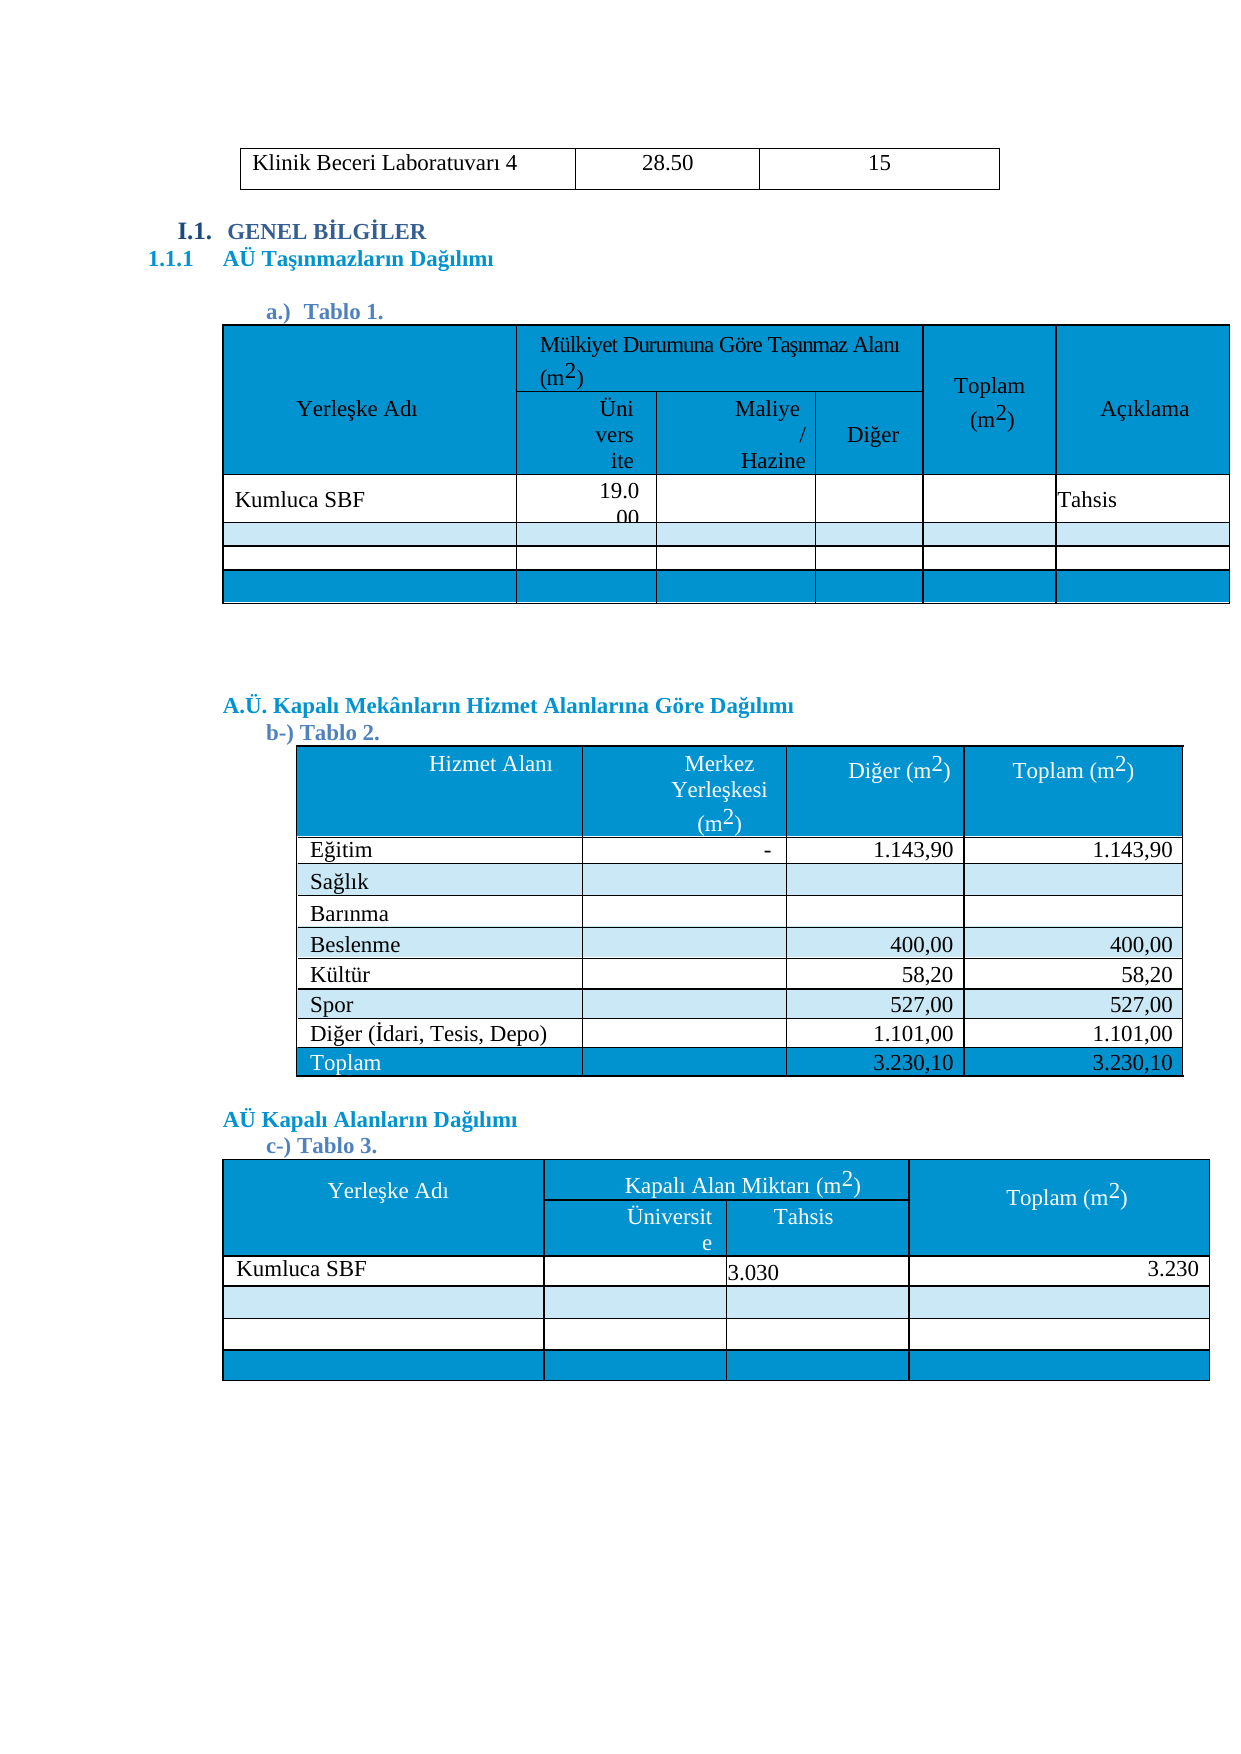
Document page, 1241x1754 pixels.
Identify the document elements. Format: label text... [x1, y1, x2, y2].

table_header Toplam (m2) [910, 1160, 1209, 1255]
table_cell [924, 523, 1055, 545]
table_cell 28.50 [576, 149, 759, 189]
table_cell [657, 547, 815, 569]
table_cell [583, 1019, 786, 1047]
table_cell [583, 896, 786, 926]
table_cell Maliye / Hazine [657, 392, 815, 474]
table_cell [224, 571, 516, 602]
table_cell Kültür [297, 959, 582, 988]
table_cell [924, 475, 1055, 522]
table_header Toplam (m2) [924, 326, 1055, 474]
table_header Toplam (m2) [965, 747, 1182, 836]
table_cell [545, 1351, 726, 1380]
table_header Kapalı Alan Miktarı (m2) [545, 1160, 908, 1199]
table_cell 15 [760, 149, 999, 189]
table_header Yerleşke Adı [224, 1160, 543, 1255]
table_cell [910, 1287, 1209, 1318]
table_cell [224, 523, 516, 545]
table_cell [657, 475, 815, 522]
table_cell Diğer (İdari, Tesis, Depo) [297, 1019, 582, 1047]
table_cell [787, 896, 963, 926]
table_cell Tahsis [727, 1201, 908, 1255]
list A.Ü. Kapalı Mekânların Hizmet Alanlarına Göre Dağılımı [223, 693, 1093, 719]
table_cell 58,20 [787, 959, 963, 988]
table_cell Tahsis [1057, 475, 1229, 522]
table_cell [545, 1319, 726, 1349]
table_cell [657, 571, 815, 602]
table_cell Sağlık [297, 864, 582, 895]
table_cell 58,20 [965, 959, 1182, 988]
table_cell Üniversite [517, 392, 656, 474]
table_cell 1.101,00 [965, 1019, 1182, 1047]
table_cell [924, 547, 1055, 569]
table_header Mülkiyet Durumuna Göre Taşınmaz Alanı (m2) [517, 326, 922, 391]
table_cell 1.143,90 [965, 838, 1182, 862]
table_cell [583, 959, 786, 988]
table_cell [727, 1287, 908, 1318]
table_cell Spor [297, 989, 582, 1018]
table_cell [545, 1257, 726, 1285]
table_cell 1.143,90 [787, 838, 963, 862]
table_cell [224, 1351, 543, 1380]
list b-) Tablo 2. [266, 719, 1093, 745]
table_cell Diğer [816, 392, 922, 474]
table_cell Eğitim [297, 838, 582, 862]
table_cell 400,00 [787, 928, 963, 957]
table_cell [816, 523, 922, 545]
table_header Yerleşke Adı [224, 326, 516, 474]
table_cell [583, 1048, 786, 1075]
table_header Açıklama [1057, 326, 1229, 474]
table_cell Üniversite [545, 1201, 726, 1255]
list AÜ Taşınmazların Dağılımı [148, 245, 1093, 271]
table_cell [583, 990, 786, 1018]
table_cell [816, 547, 922, 569]
list AÜ Kapalı Alanların Dağılımı [223, 1106, 1093, 1132]
table_cell [517, 547, 656, 569]
table_cell [517, 571, 656, 602]
table_cell [1057, 571, 1229, 602]
table_cell 3.230,10 [787, 1048, 963, 1075]
list Tablo 1. [266, 298, 1093, 324]
table_cell [1057, 523, 1229, 545]
table_cell 527,00 [787, 990, 963, 1018]
table_cell Kumluca SBF [224, 475, 516, 522]
table_cell [965, 896, 1182, 926]
table_cell 527,00 [965, 990, 1182, 1018]
table_cell [910, 1319, 1209, 1349]
table_header Diğer (m2) [787, 747, 963, 836]
table_cell Kumluca SBF [224, 1257, 543, 1285]
table_cell [583, 864, 786, 895]
table_cell [517, 523, 656, 545]
table_cell [657, 523, 815, 545]
table_cell [224, 1287, 543, 1318]
table_cell - [583, 838, 786, 862]
table_cell [545, 1287, 726, 1318]
list GENEL BİLGİLER [177, 216, 1093, 245]
table_cell 3.230 [910, 1257, 1209, 1285]
table_cell [727, 1351, 908, 1380]
list c-) Tablo 3. [266, 1132, 1093, 1159]
table_cell Klinik Beceri Laboratuvarı 4 [241, 149, 575, 189]
table_cell [583, 928, 786, 957]
table_header Merkez Yerleşkesi (m2) [583, 747, 786, 836]
table_cell [816, 571, 922, 602]
table_cell Beslenme [297, 928, 582, 957]
table_cell [965, 864, 1182, 895]
table_cell [910, 1351, 1209, 1380]
table_cell 1.101,00 [787, 1019, 963, 1047]
table_cell [224, 1319, 543, 1349]
table_cell 3.230,10 [965, 1048, 1182, 1075]
table_cell [224, 547, 516, 569]
table_cell [787, 864, 963, 895]
table_cell [816, 475, 922, 522]
table_cell 19.000 [517, 475, 656, 522]
table_cell Toplam [297, 1048, 582, 1075]
table_header Hizmet Alanı [297, 747, 582, 836]
table_cell 400,00 [965, 928, 1182, 957]
table_cell [727, 1319, 908, 1349]
table_cell [1057, 547, 1229, 569]
table_cell [924, 571, 1055, 602]
table_cell Barınma [297, 896, 582, 926]
table_cell 3.030 [727, 1257, 908, 1285]
